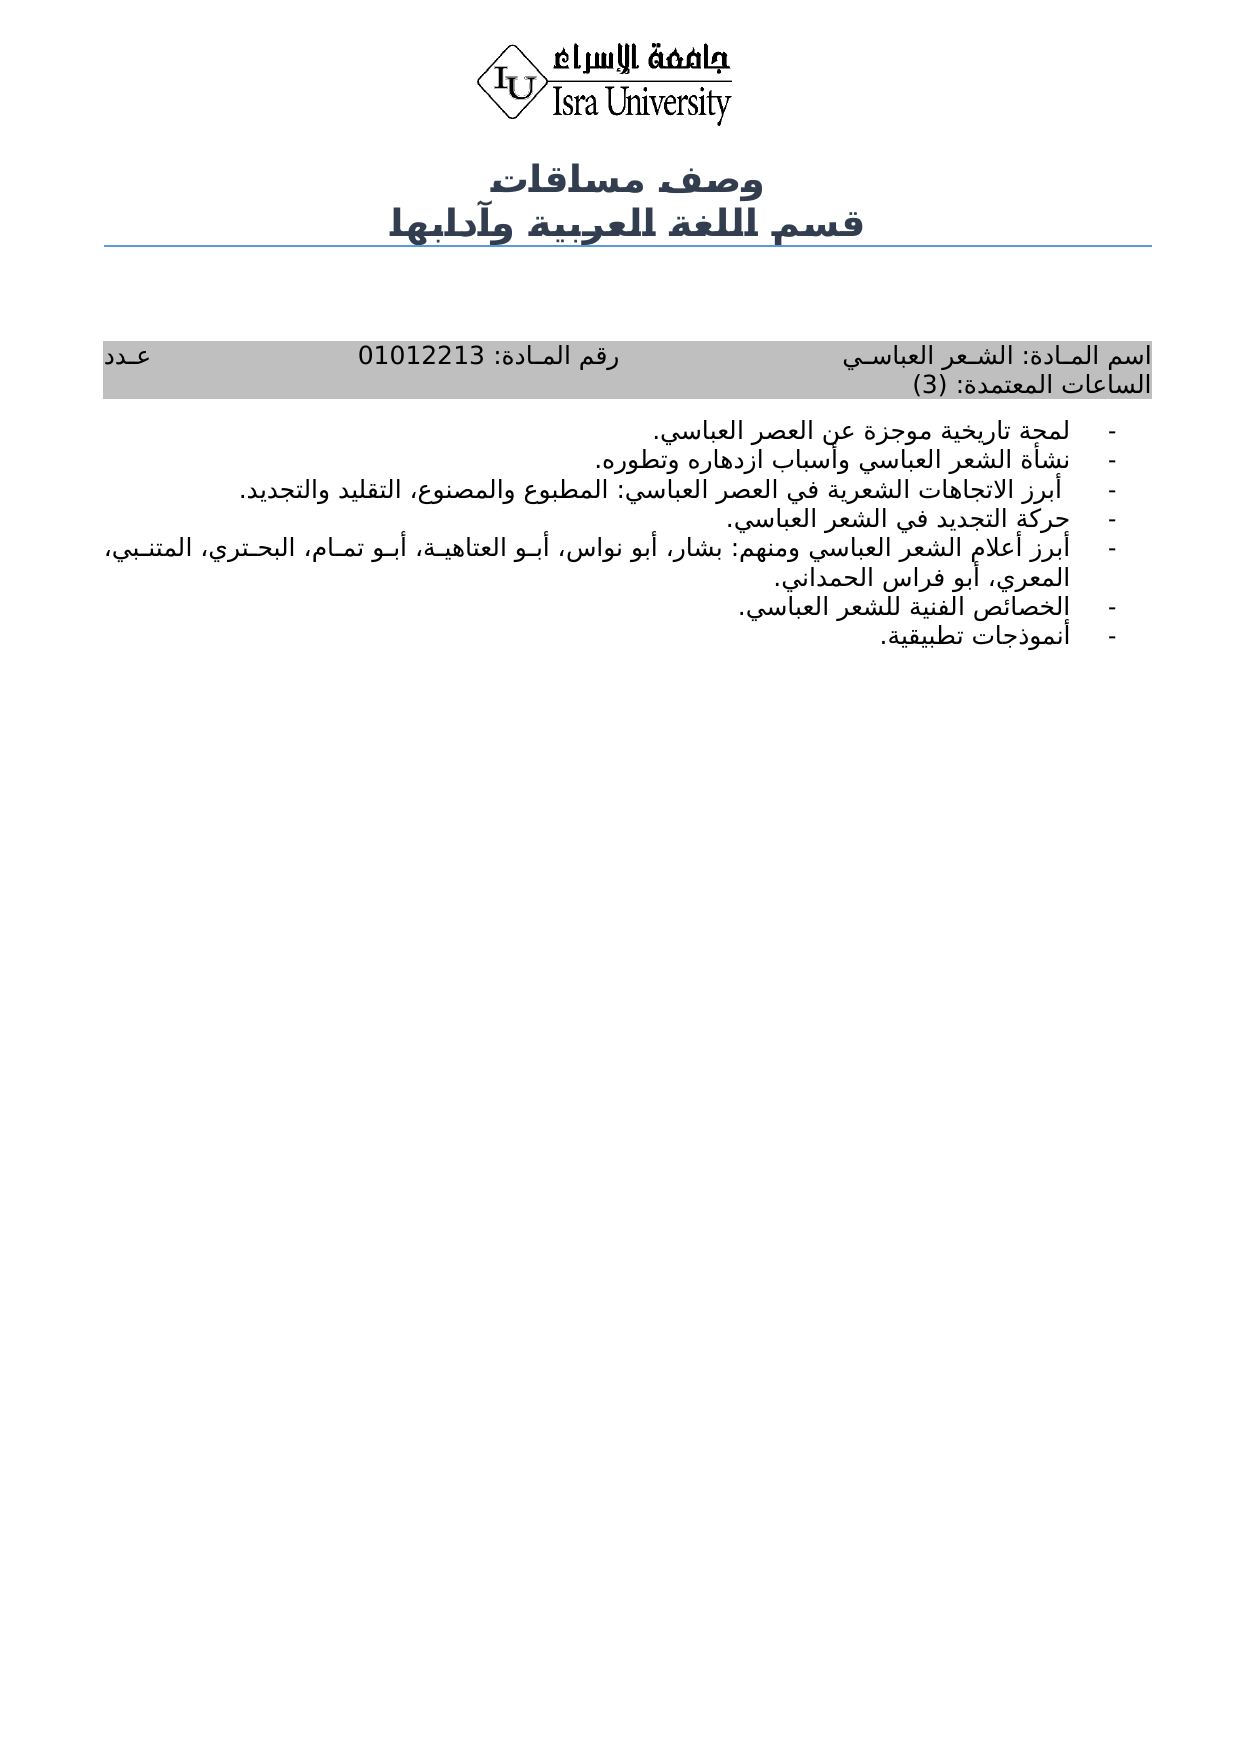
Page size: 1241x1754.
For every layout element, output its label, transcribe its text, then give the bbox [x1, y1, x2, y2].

list أبرز أعلام الشعر العباسي ومنهم: بشار، أبو نواس، أبو العتاهية، أبو تمام، البحتري، المتنبي، المعري، أبو فراس الحمداني. [103, 533, 1108, 592]
text وصف مساقات [103, 158, 1152, 201]
list الخصائص الفنية للشعر العباسي. [103, 592, 1108, 621]
list نشأة الشعر العباسي وأسباب ازدهاره وتطوره. [103, 445, 1108, 475]
text قسم اللغة العربية وآدابها [103, 201, 1152, 247]
list أبرز الاتجاهات الشعرية في العصر العباسي: المطبوع والمصنوع، التقليد والتجديد. [103, 475, 1108, 504]
list حركة التجديد في الشعر العباسي. [103, 504, 1108, 533]
list لمحة تاريخية موجزة عن العصر العباسي. [103, 416, 1108, 445]
list أنموذجات تطبيقية. [103, 621, 1108, 651]
picture [465, 28, 764, 138]
text اسم المادة: الشعر العباسي رقم المادة: 01012213 عدد الساعات المعتمدة: (3) [103, 341, 1152, 399]
